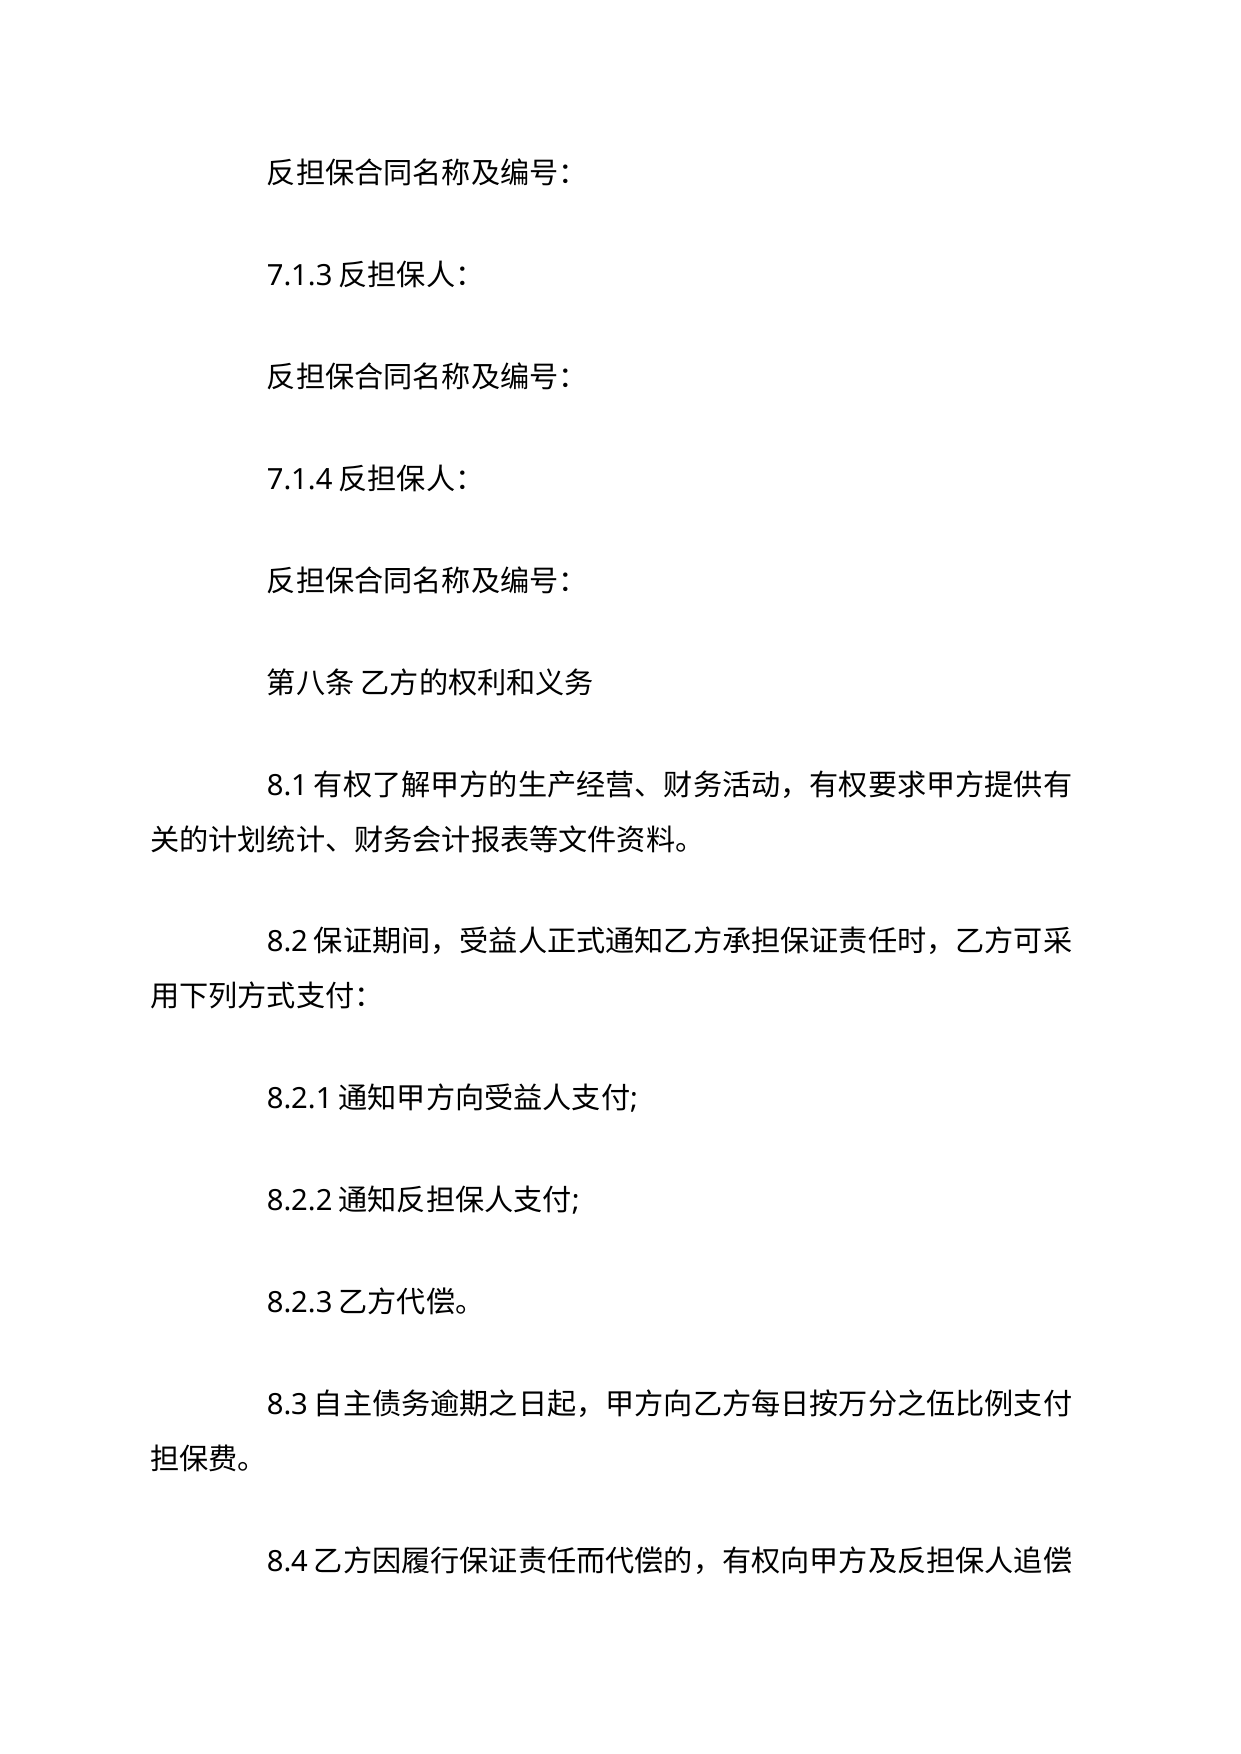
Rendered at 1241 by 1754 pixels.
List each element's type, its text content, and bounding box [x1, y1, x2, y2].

text 8.3自主债务逾期之日起，甲方向乙方每日按万分之伍比例支付担保费。 [150, 1381, 1090, 1478]
text 8.2.2通知反担保人支付; [150, 1177, 1090, 1219]
text 8.2.1通知甲方向受益人支付; [150, 1074, 1090, 1117]
text 反担保合同名称及编号： [150, 557, 1090, 600]
text 8.1有权了解甲方的生产经营、财务活动，有权要求甲方提供有关的计划统计、财务会计报表等文件资料。 [150, 761, 1090, 858]
text 8.2.3乙方代偿。 [150, 1278, 1090, 1321]
text 反担保合同名称及编号： [150, 150, 1090, 192]
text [150, 1537, 1090, 1580]
text 7.1.4反担保人： [150, 456, 1090, 498]
text 8.2保证期间，受益人正式通知乙方承担保证责任时，乙方可采用下列方式支付： [150, 918, 1090, 1015]
text 7.1.3反担保人： [150, 252, 1090, 294]
text 反担保合同名称及编号： [150, 354, 1090, 396]
text 第八条 乙方的权利和义务 [150, 659, 1090, 702]
